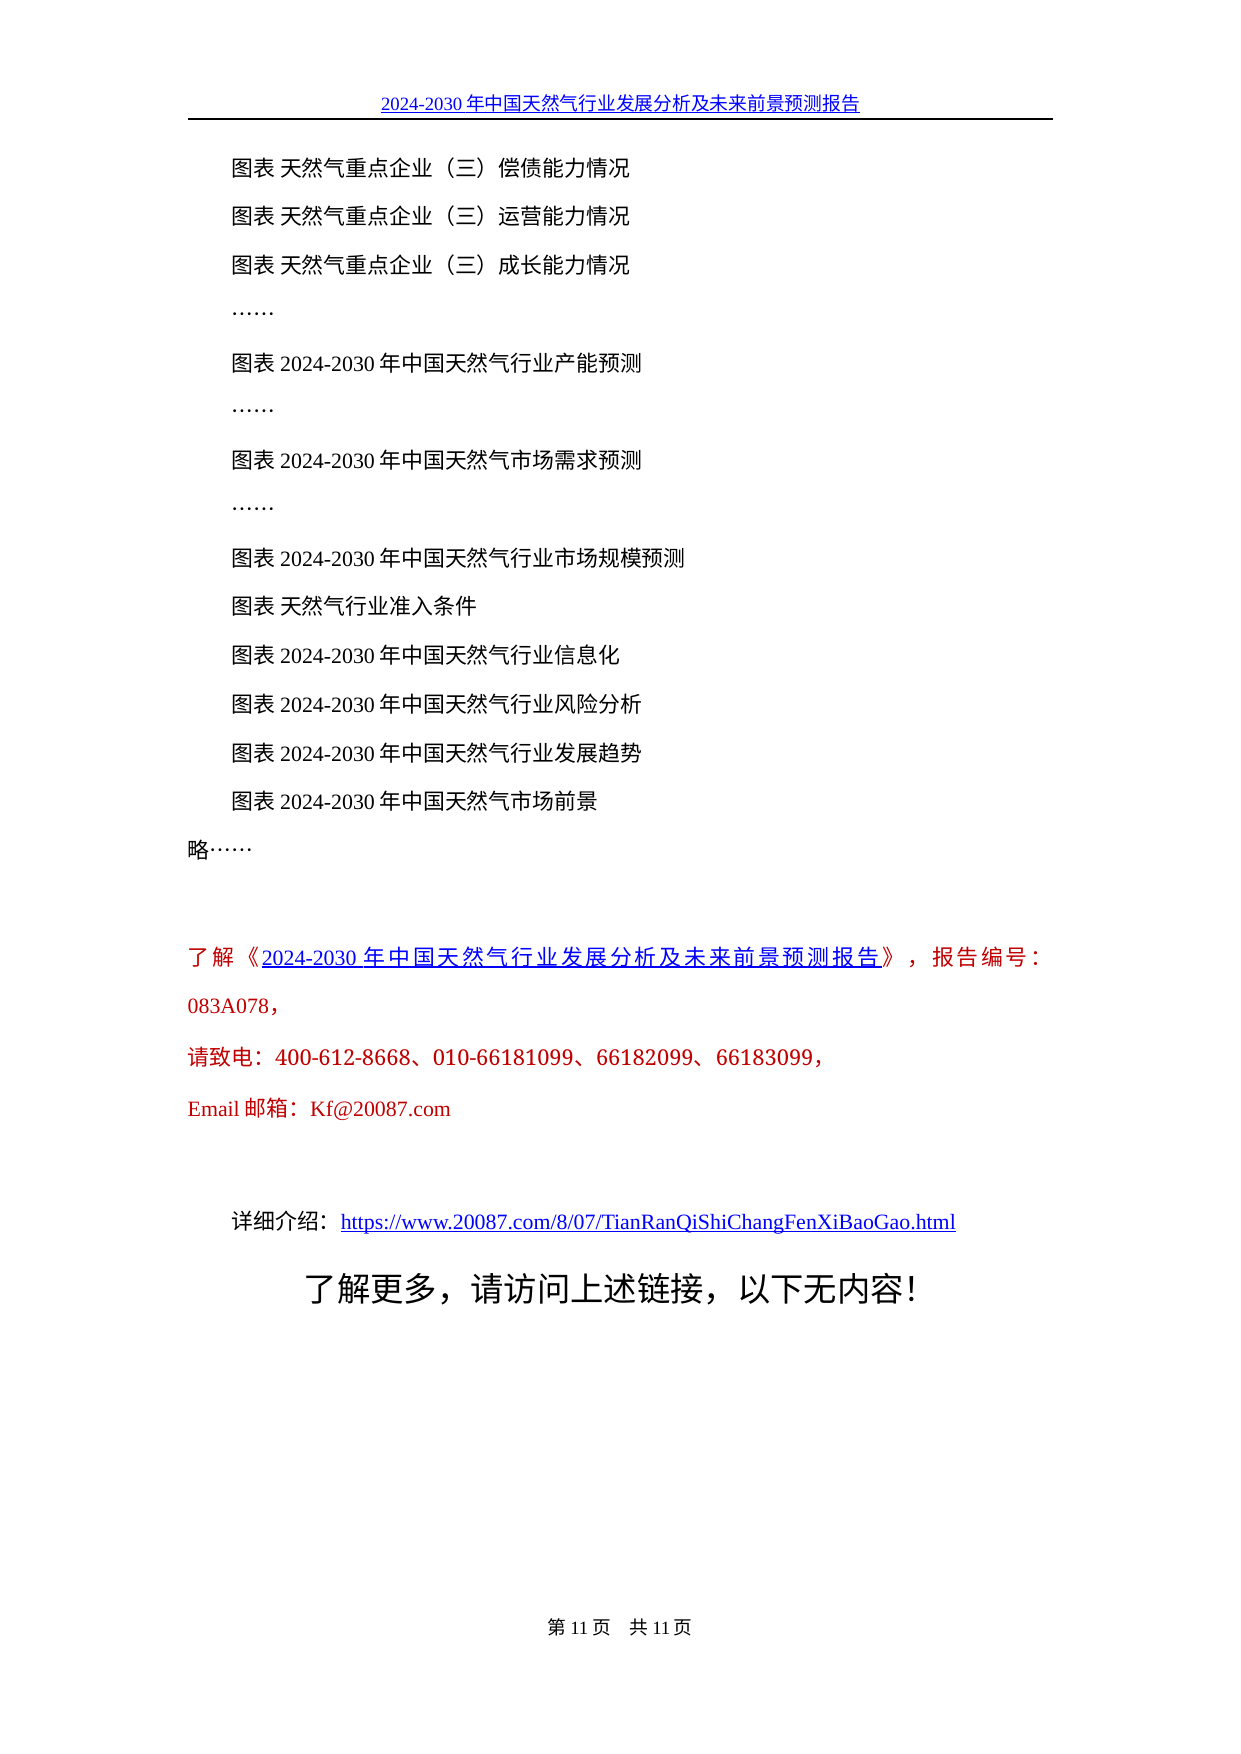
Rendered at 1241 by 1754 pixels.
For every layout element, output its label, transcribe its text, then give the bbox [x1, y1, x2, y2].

text 详细介绍：https://www.20087.com/8/07/TianRanQiShiChangFenXiBaoGao.html [187, 1204, 1053, 1236]
text Email邮箱：Kf@20087.com [187, 1091, 1053, 1123]
text 了解《2024-2030年中国天然气行业发展分析及未来前景预测报告》，报告编号：083A078， [187, 939, 1053, 1020]
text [187, 150, 1053, 865]
title 了解更多，请访问上述链接，以下无内容！ [187, 1254, 1053, 1319]
text 请致电：400-612-8668、010-66181099、66182099、66183099， [187, 1039, 1053, 1072]
